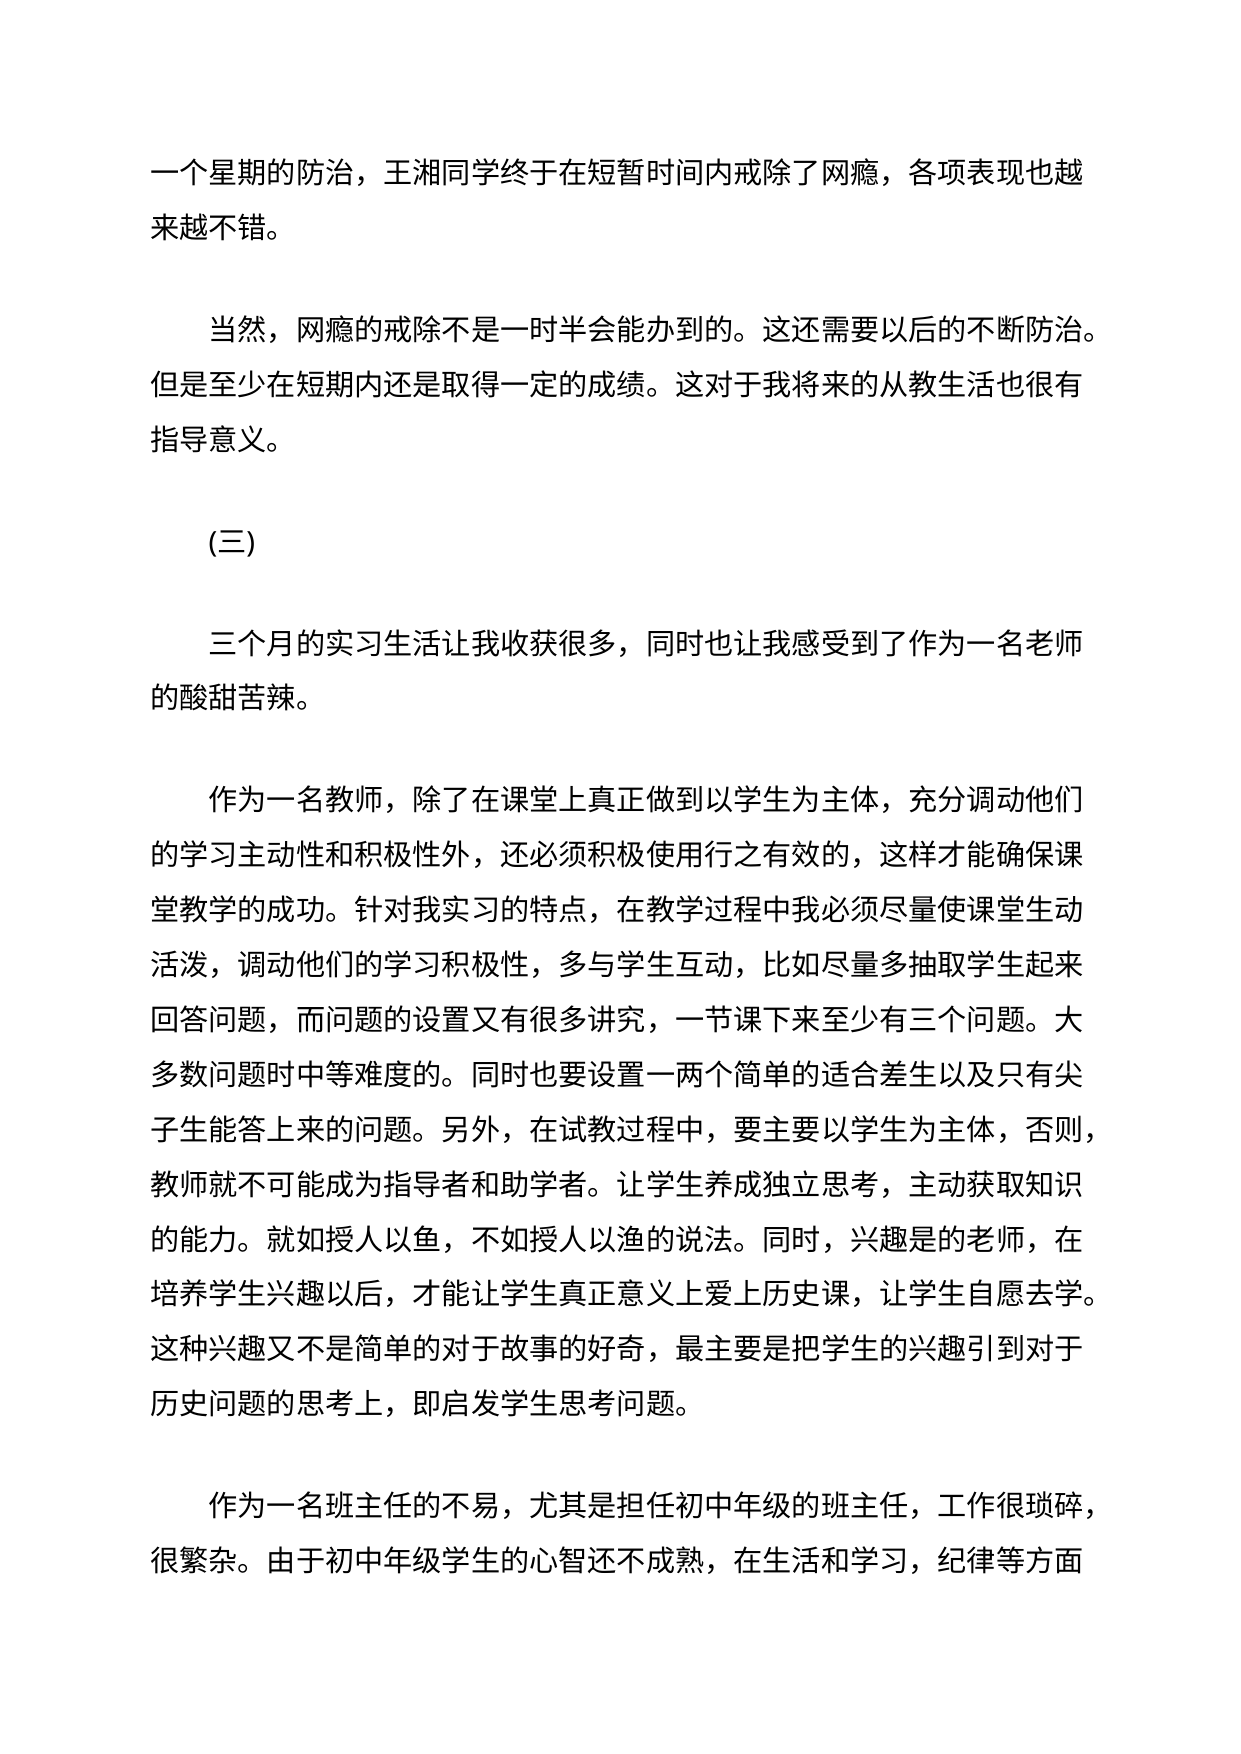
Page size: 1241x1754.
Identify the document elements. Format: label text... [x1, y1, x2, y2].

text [150, 150, 1090, 247]
text 当然，网瘾的戒除不是一时半会能办到的。这还需要以后的不断防治。但是至少在短期内还是取得一定的成绩。这对于我将来的从教生活也很有指导意义。 [150, 307, 1090, 459]
text 作为一名教师，除了在课堂上真正做到以学生为主体，充分调动他们的学习主动性和积极性外，还必须积极使用行之有效的，这样才能确保课堂教学的成功。针对我实习的特点，在教学过程中我必须尽量使课堂生动活泼，调动他们的学习积极性，多与学生互动，比如尽量多抽取学生起来回答问题，而问题的设置又有很多讲究，一节课下来至少有三个问题。大多数问题时中等难度的。同时也要设置一两个简单的适合差生以及只有尖子生能答上来的问题。另外，在试教过程中，要主要以学生为主体，否则，教师就不可能成为指导者和助学者。让学生养成独立思考，主动获取知识的能力。就如授人以鱼，不如授人以渔的说法。同时，兴趣是的老师，在培养学生兴趣以后，才能让学生真正意义上爱上历史课，让学生自愿去学。这种兴趣又不是简单的对于故事的好奇，最主要是把学生的兴趣引到对于历史问题的思考上，即启发学生思考问题。 [150, 777, 1090, 1423]
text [150, 1482, 1090, 1580]
text (三) [150, 518, 1090, 561]
text 三个月的实习生活让我收获很多，同时也让我感受到了作为一名老师的酸甜苦辣。 [150, 620, 1090, 717]
